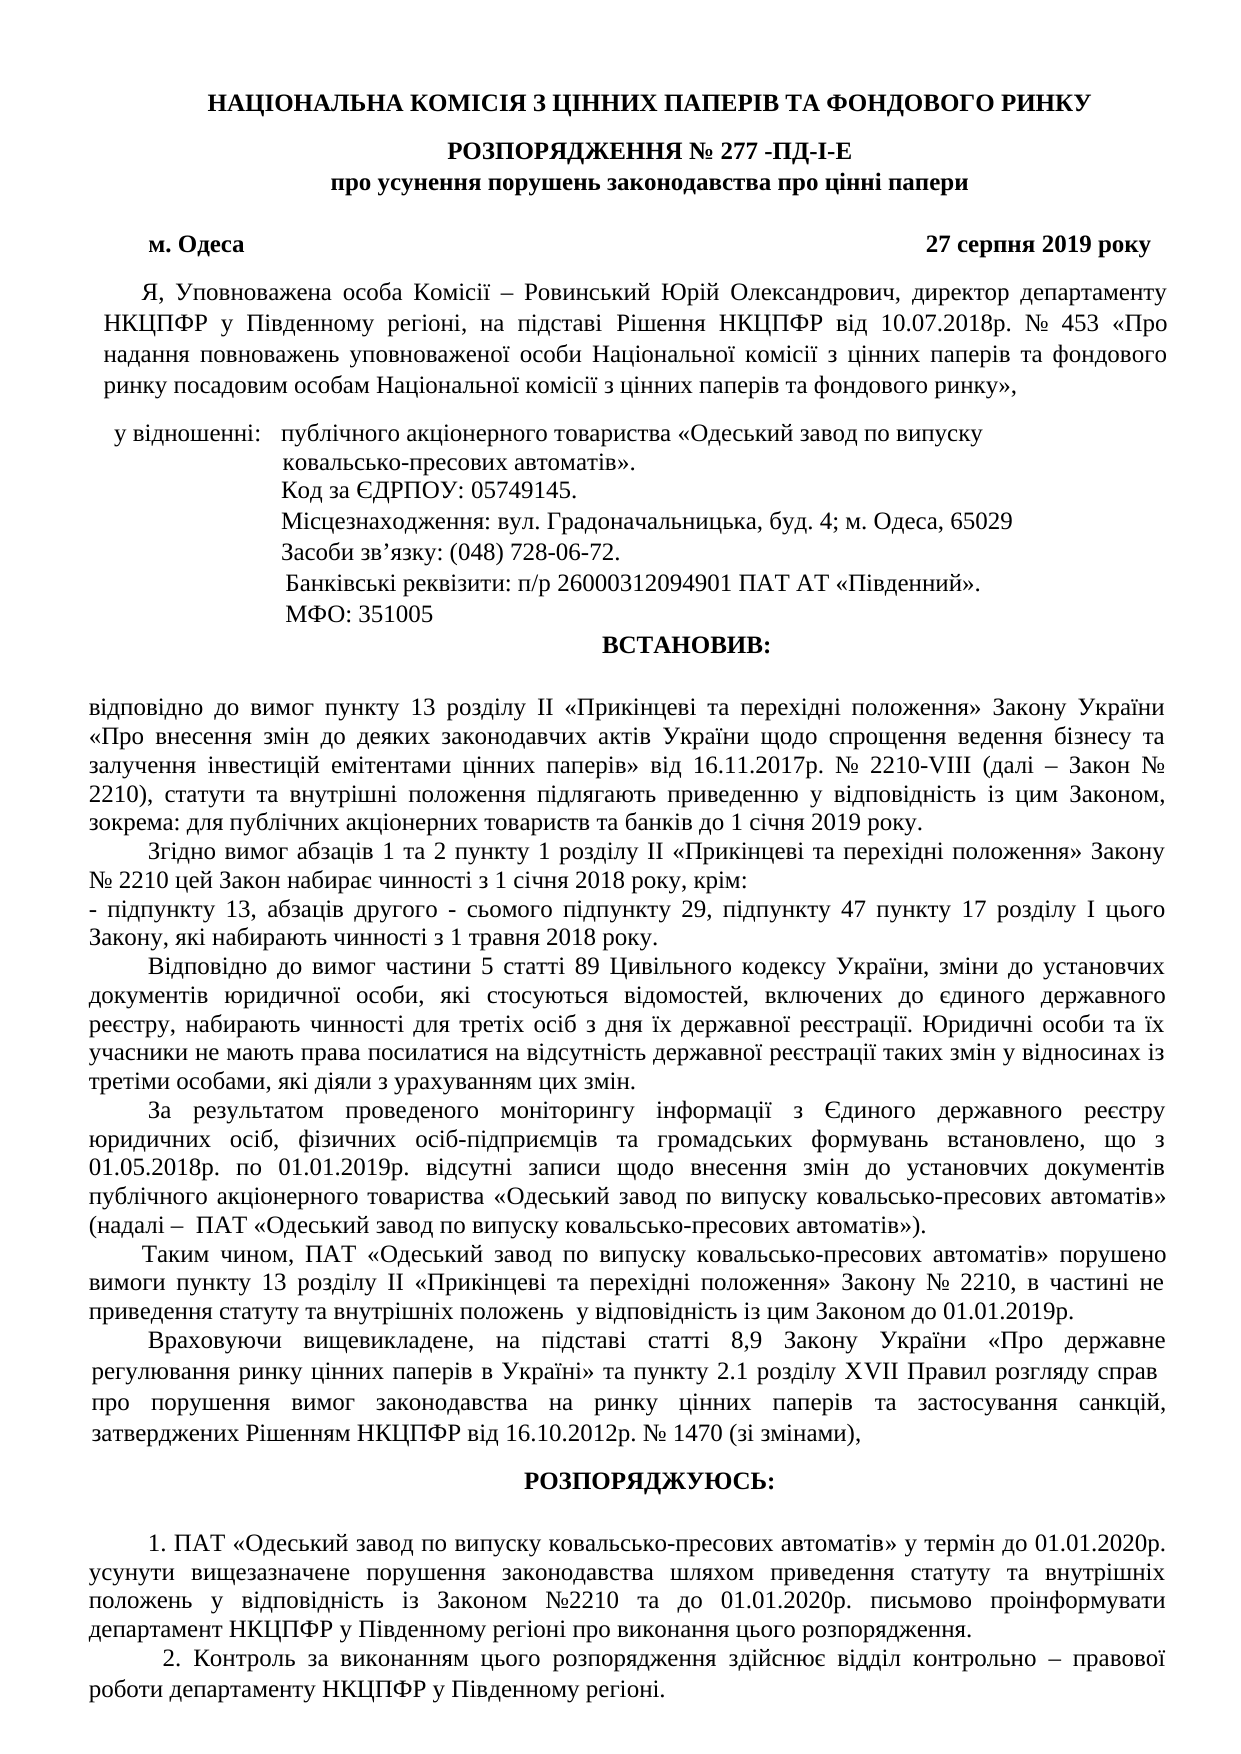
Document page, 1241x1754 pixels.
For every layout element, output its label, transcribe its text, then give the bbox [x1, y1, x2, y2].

text про усунення порушень законодавства про цінні папери [148, 167, 1152, 196]
text РОЗПОРЯДЖУЮСЬ: [148, 1466, 1152, 1494]
text НАЦІОНАЛЬНА КОМІСІЯ З ЦІННИХ ПАПЕРІВ ТА ФОНДОВОГО РИНКУ [148, 88, 1152, 117]
text 2. Контроль за виконанням цього розпорядження здійснює відділ контрольно – правової роботи департаменту НКЦПФР у Південному регіоні. [88, 1643, 1166, 1703]
text Таким чином, ПАТ «Одеський завод по випуску ковальсько-пресових автоматів» порушено вимоги пункту 13 розділу ІІ «Прикінцеві та перехідні положення» Закону № 2210, в частині не приведення статуту та внутрішніх положень у відповідність із цим Законом до 01.01.2019р. [88, 1239, 1166, 1325]
table_header публічного акціонерного товариства «Одеський завод по випуску ковальсько-пресових автоматів». Код за ЄДРПОУ: 05749145. Місцезнаходження: вул. Градоначальницька, буд. 4; м. Одеса, 65029 Засоби зв’язку: (048) 728-06-72. Банківські реквізити: п/р 26000312094901 ПАТ АТ «Південний». МФО: 351005 [280, 418, 1201, 630]
text Відповідно до вимог частини 5 статті 89 Цивільного кодексу України, зміни до установчих документів юридичної особи, які стосуються відомостей, включених до єдиного державного реєстру, набирають чинності для третіх осіб з дня їх державної реєстрації. Юридичні особи та їх учасники не мають права посилатися на відсутність державної реєстрації таких змін у відносинах із третіми особами, які діяли з урахуванням цих змін. [88, 951, 1167, 1095]
text 1. ПАТ «Одеський завод по випуску ковальсько-пресових автоматів» у термін до 01.01.2020р. усунути вищезазначене порушення законодавства шляхом приведення статуту та внутрішніх положень у відповідність із Законом №2210 та до 01.01.2020р. письмово проінформувати департамент НКЦПФР у Південному регіоні про виконання цього розпорядження. [88, 1528, 1166, 1643]
text Згідно вимог абзаців 1 та 2 пункту 1 розділу ІІ «Прикінцеві та перехідні положення» Закону № 2210 цей Закон набирає чинності з 1 січня 2018 року, крім: [88, 836, 1167, 894]
text - підпункту 13, абзаців другого - сьомого підпункту 29, підпункту 47 пункту 17 розділу I цього Закону, які набирають чинності з 1 травня 2018 року. [88, 894, 1167, 951]
text Враховуючи вищевикладене, на підставі статті 8,9 Закону України «Про державне регулювання ринку цінних паперів в Україні» та пункту 2.1 розділу ХVІІ Правил розгляду справ про порушення вимог законодавства на ринку цінних паперів та застосування санкцій, затверджених Рішенням НКЦПФР від 16.10.2012р. № 1470 (зі змінами), [91, 1325, 1166, 1447]
text Я, Уповноважена особа Комісії – Ровинський Юрій Олександрович, директор департаменту НКЦПФР у Південному регіоні, на підставі Рішення НКЦПФР від 10.07.2018р. № 453 «Про надання повноважень уповноваженої особи Національної комісії з цінних паперів та фондового ринку посадовим особам Національної комісії з цінних паперів та фондового ринку», [103, 277, 1168, 399]
text відповідно до вимог пункту 13 розділу ІІ «Прикінцеві та перехідні положення» Закону України «Про внесення змін до деяких законодавчих актів України щодо спрощення ведення бізнесу та залучення інвестицій емітентами цінних паперів» від 16.11.2017р. № 2210-VIII (далі – Закон № 2210), статути та внутрішні положення підлягають приведенню у відповідність із цим Законом, зокрема: для публічних акціонерних товариств та банків до 1 січня 2019 року. [88, 692, 1167, 836]
text РОЗПОРЯДЖЕННЯ № 277 -ПД-І-Е [148, 136, 1152, 165]
text ВСТАНОВИВ: [148, 630, 1152, 659]
table_header у відношенні: [103, 418, 280, 630]
text м. Одеса 27 серпня 2019 року [133, 229, 1152, 258]
text За результатом проведеного моніторингу інформації з Єдиного державного реєстру юридичних осіб, фізичних осіб-підприємців та громадських формувань встановлено, що з 01.05.2018р. по 01.01.2019р. відсутні записи щодо внесення змін до установчих документів публічного акціонерного товариства «Одеський завод по випуску ковальсько-пресових автоматів» (надалі – ПАТ «Одеський завод по випуску ковальсько-пресових автоматів»). [88, 1095, 1166, 1239]
